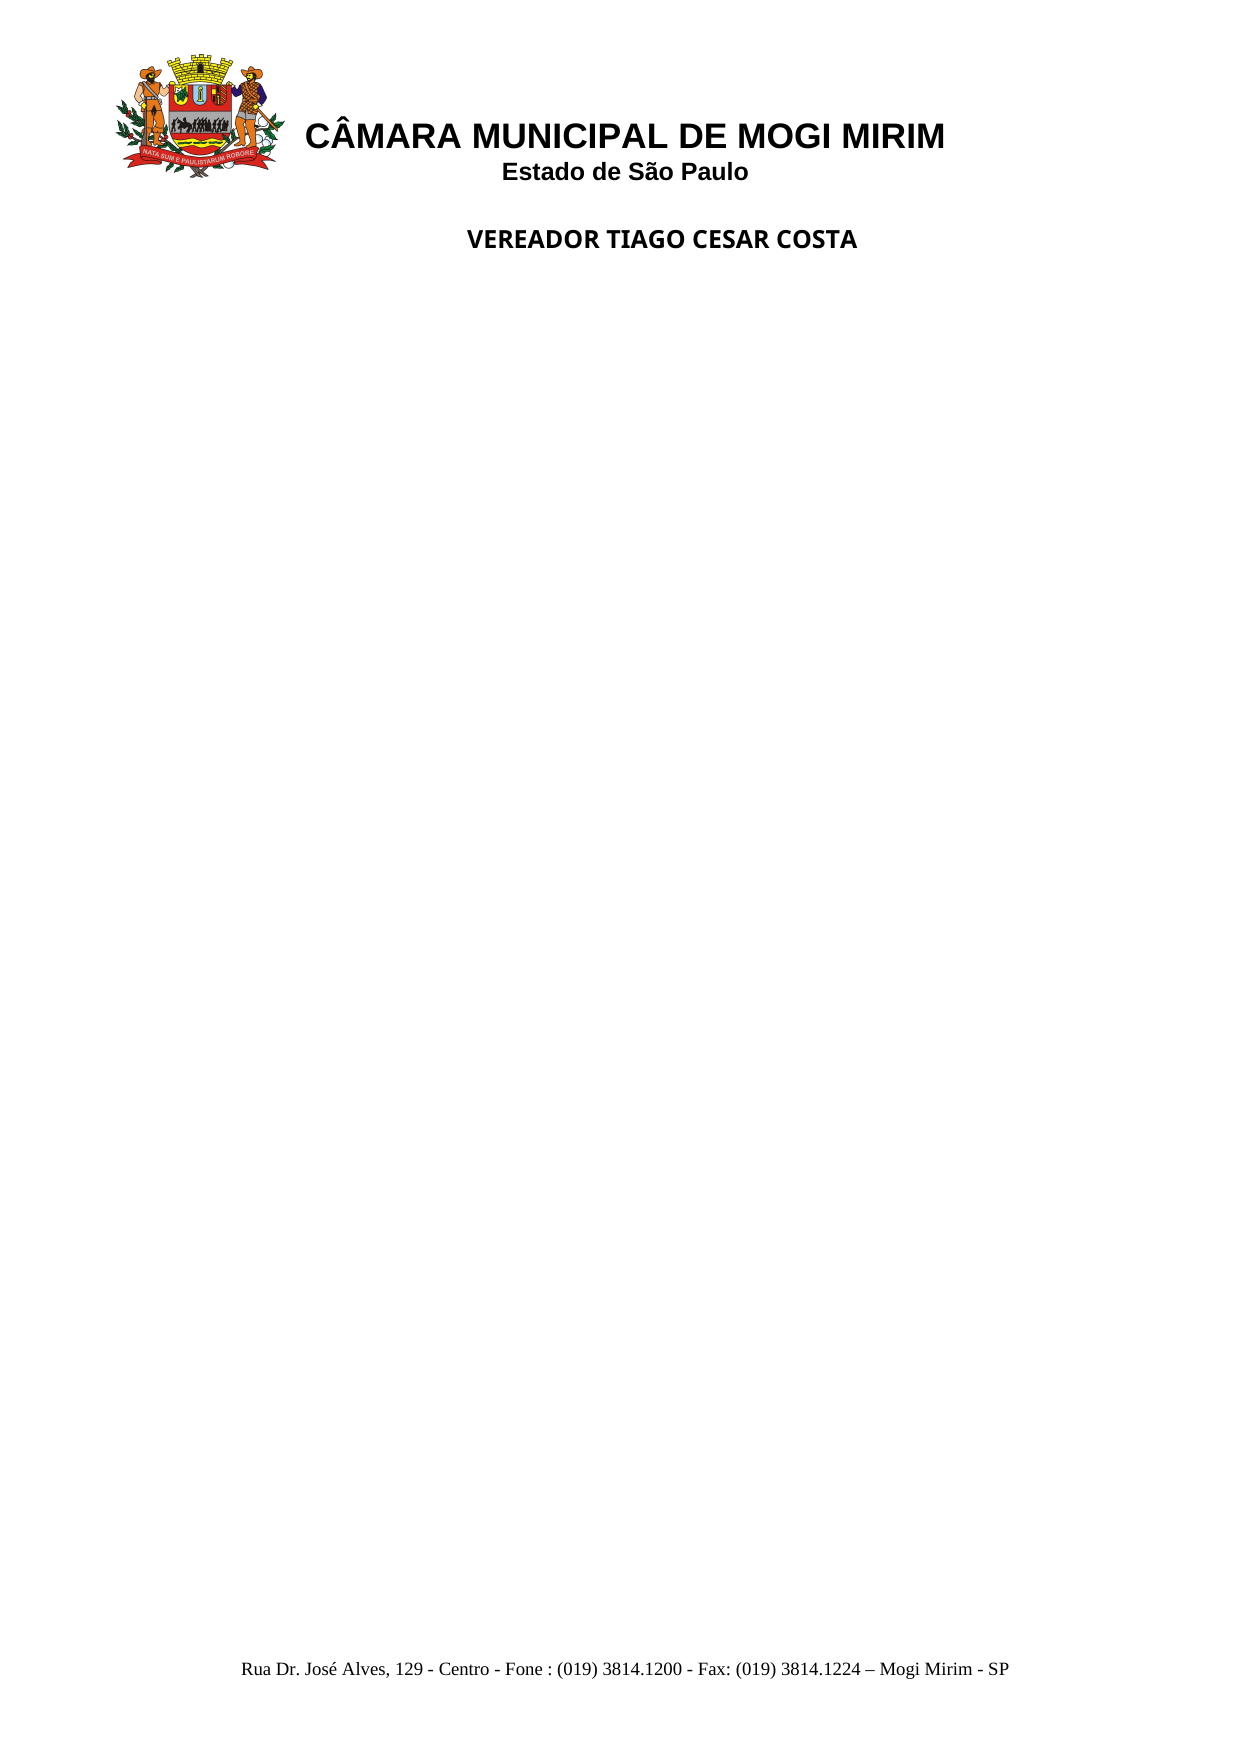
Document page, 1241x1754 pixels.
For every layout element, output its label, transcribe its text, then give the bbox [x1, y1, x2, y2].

picture [115, 54, 286, 178]
text VEREADOR TIAGO CESAR COSTA [148, 222, 1103, 256]
